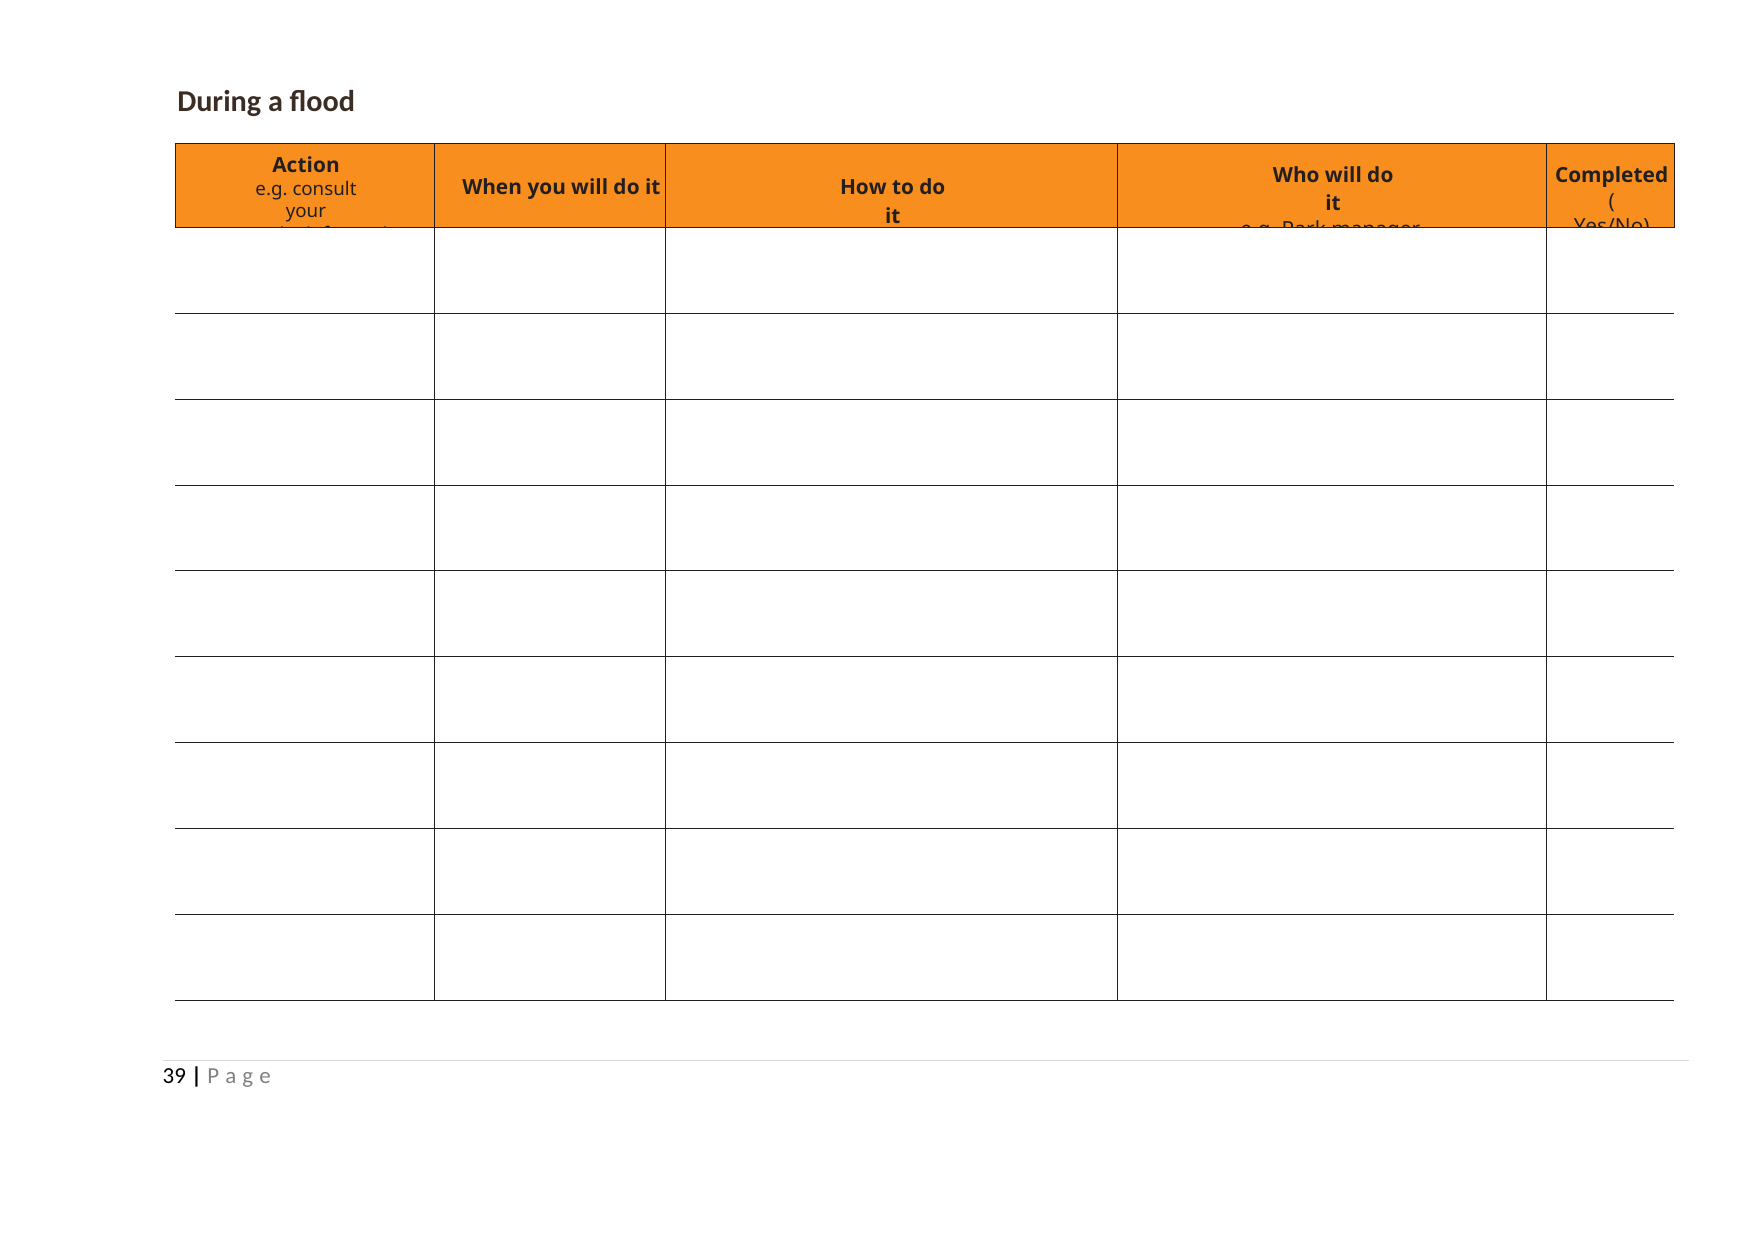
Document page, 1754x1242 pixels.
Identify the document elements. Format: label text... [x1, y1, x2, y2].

table_cell [1118, 314, 1546, 399]
table_cell [1118, 743, 1546, 828]
table_cell [175, 571, 434, 656]
table_cell [666, 829, 1117, 914]
table_cell [435, 314, 665, 399]
table_cell [1547, 829, 1674, 914]
table_cell [666, 228, 1117, 313]
table_cell [1118, 228, 1546, 313]
text During a flood [177, 82, 1691, 119]
table_cell [666, 915, 1117, 999]
table_cell [1547, 486, 1674, 570]
table_cell [175, 486, 434, 570]
table_cell [1547, 400, 1674, 484]
table_cell [1118, 657, 1546, 742]
table_cell [1547, 571, 1674, 656]
table_cell [175, 657, 434, 742]
table_cell [1118, 915, 1546, 999]
table_cell [666, 571, 1117, 656]
table_cell [435, 400, 665, 484]
table_cell [666, 486, 1117, 570]
table_header Who will do it e.g. Park manager, supervisor [1118, 144, 1546, 227]
table_cell [435, 829, 665, 914]
table_header Completed (Yes/No) [1547, 144, 1674, 227]
table_header How to do it [666, 144, 1117, 227]
table_cell [175, 228, 434, 313]
table_cell [175, 829, 434, 914]
table_cell [1118, 486, 1546, 570]
table_cell [435, 228, 665, 313]
table_cell [666, 400, 1117, 484]
table_cell [175, 915, 434, 999]
table_header Action e.g. consult your community information guide [176, 144, 434, 227]
table_cell [175, 743, 434, 828]
table_cell [1118, 400, 1546, 484]
table_cell [1118, 571, 1546, 656]
table_cell [175, 400, 434, 484]
table_cell [1547, 915, 1674, 999]
table_cell [1118, 829, 1546, 914]
table_cell [666, 314, 1117, 399]
table_cell [435, 571, 665, 656]
table_cell [1547, 743, 1674, 828]
table_cell [435, 915, 665, 999]
table_cell [435, 486, 665, 570]
table_cell [1547, 314, 1674, 399]
table_cell [666, 657, 1117, 742]
table_cell [175, 314, 434, 399]
table_cell [1547, 657, 1674, 742]
table_cell [435, 743, 665, 828]
table_cell [1547, 228, 1674, 313]
table_header When you will do it [435, 144, 665, 227]
table_cell [666, 743, 1117, 828]
table_cell [435, 657, 665, 742]
